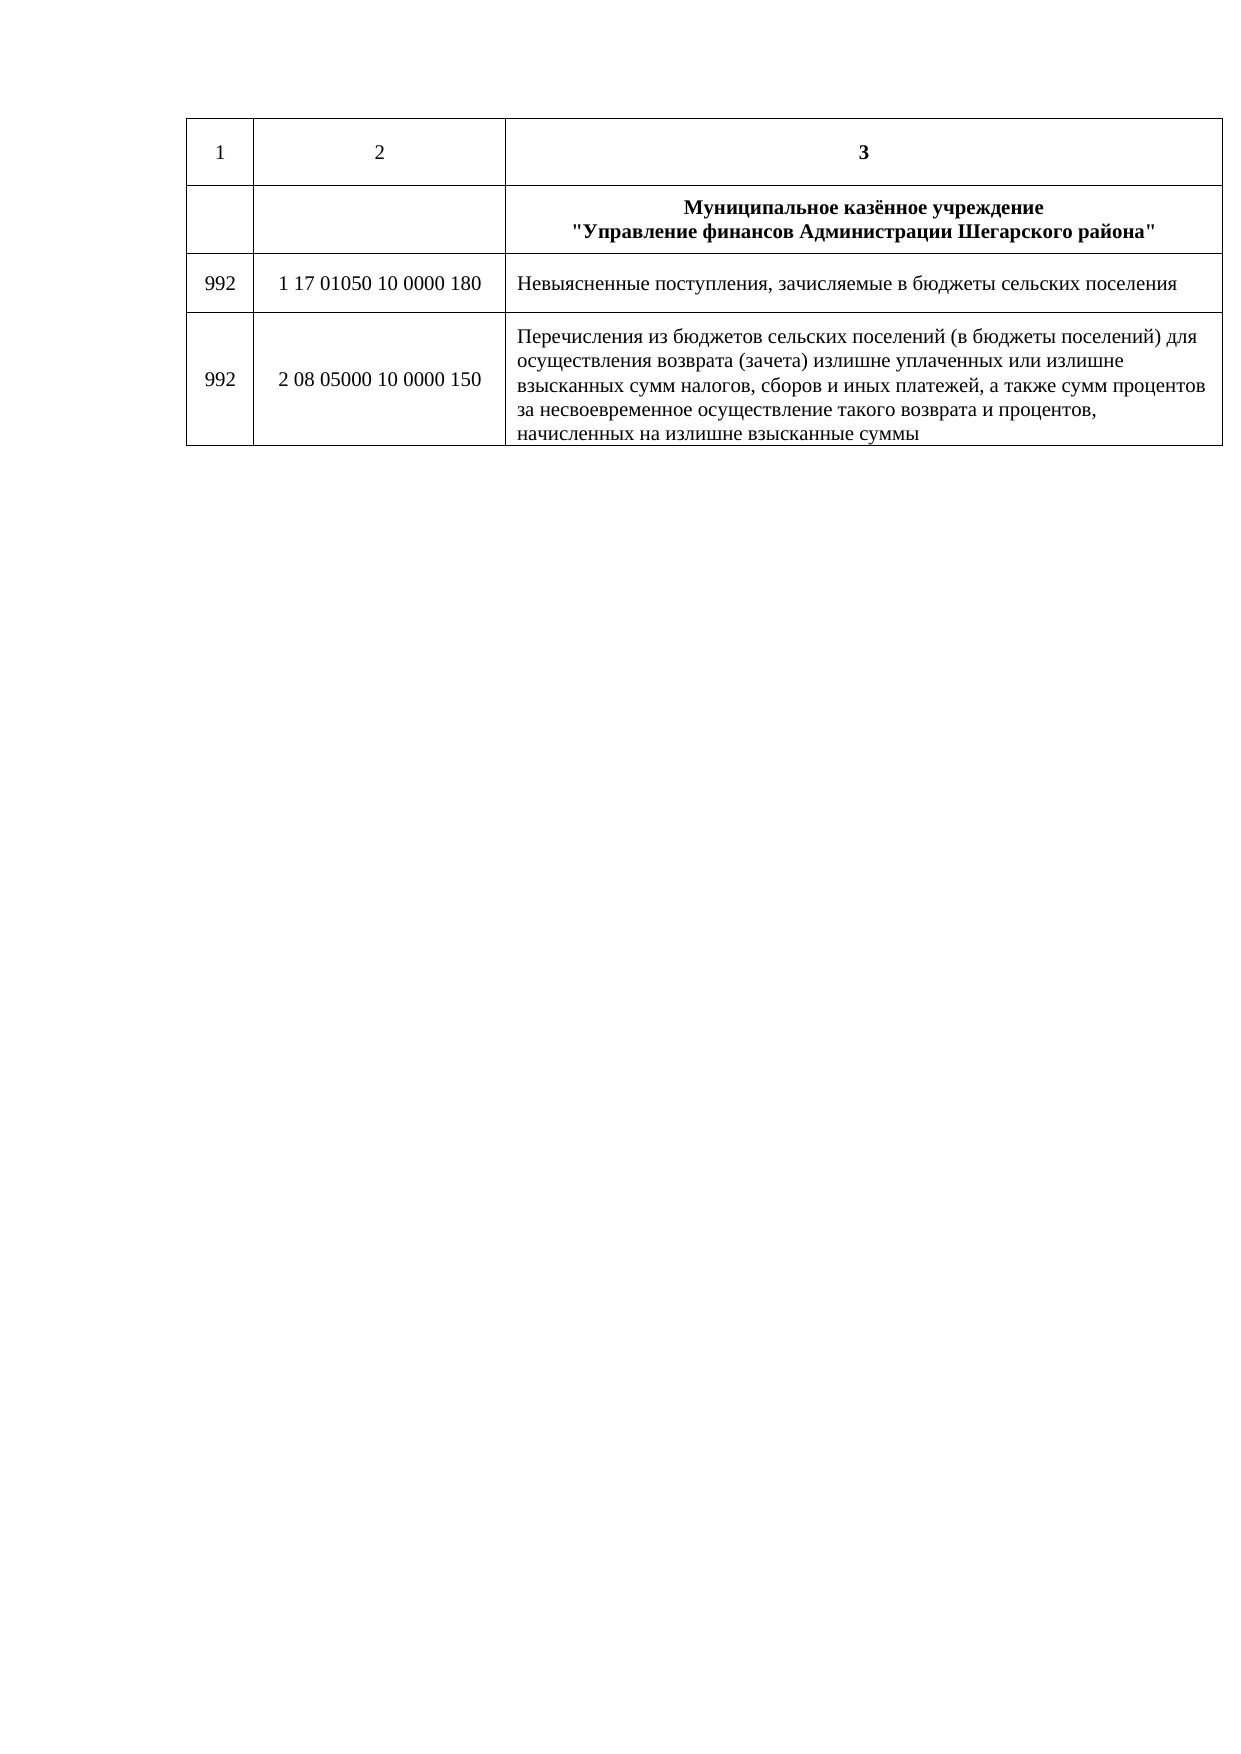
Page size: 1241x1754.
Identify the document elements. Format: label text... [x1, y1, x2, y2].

table_cell Перечисления из бюджетов сельских поселений (в бюджеты поселений) для осуществления возврата (зачета) излишне уплаченных или излишне взысканных сумм налогов, сборов и иных платежей, а также сумм процентов за несвоевременное осуществление такого возврата и процентов, начисленных на излишне взысканные суммы [506, 313, 1222, 445]
table_cell 1 17 01050 10 0000 180 [254, 254, 505, 312]
table_cell Невыясненные поступления, зачисляемые в бюджеты сельских поселения [506, 254, 1222, 312]
table_cell 2 [254, 119, 505, 185]
table_cell 992 [187, 254, 253, 312]
table_cell 3 [506, 119, 1222, 185]
table_cell 2 08 05000 10 0000 150 [254, 313, 505, 445]
table_cell [187, 186, 253, 252]
table_cell 992 [187, 313, 253, 445]
table_cell 1 [187, 119, 253, 185]
table_cell [254, 186, 505, 252]
table_cell Муниципальное казённое учреждение "Управление финансов Администрации Шегарского района" [506, 186, 1222, 252]
